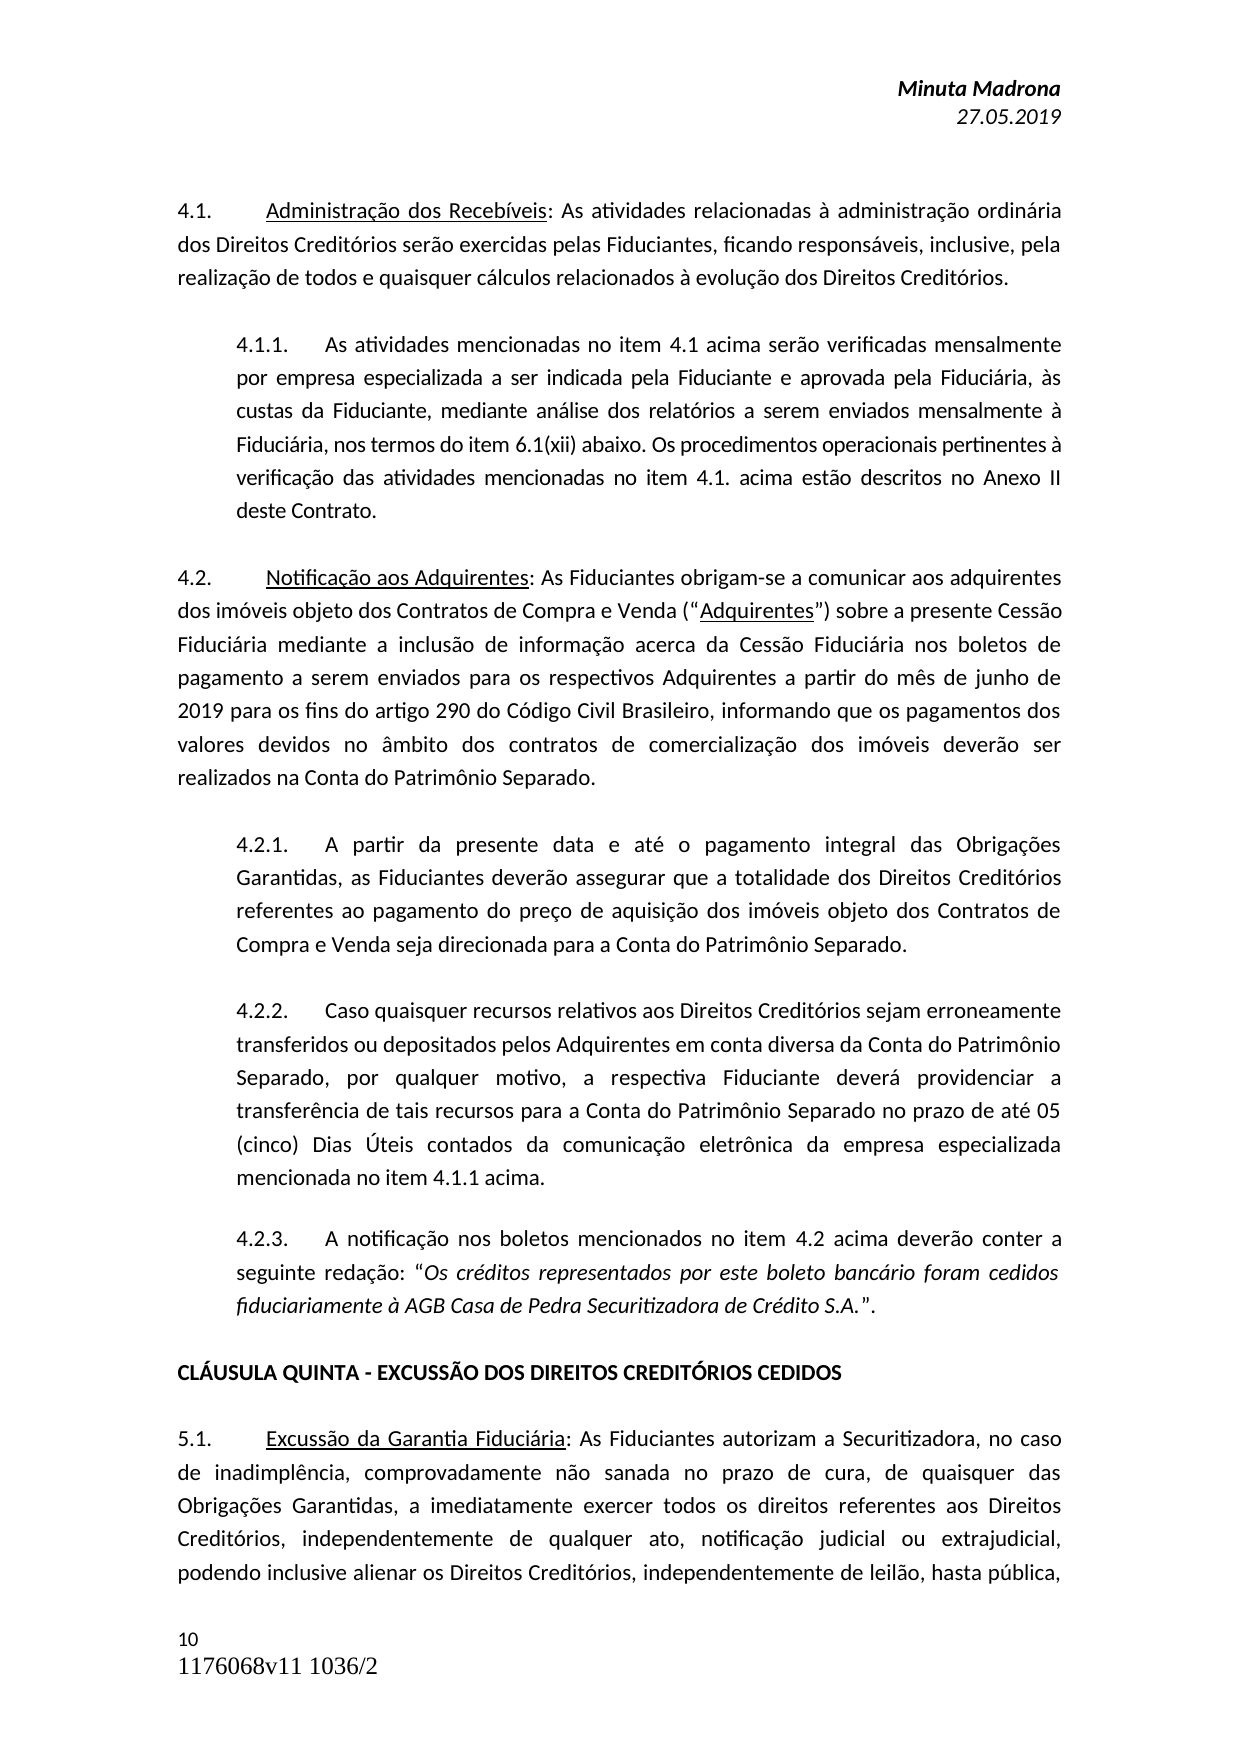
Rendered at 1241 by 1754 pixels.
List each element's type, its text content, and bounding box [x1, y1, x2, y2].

list CLÁUSULA QUINTA - EXCUSSÃO DOS DIREITOS CREDITÓRIOS CEDIDOS [177, 1353, 1063, 1387]
list A notificação nos boletos mencionados no item 4.2 acima deverão conter a seguinte redação: “Os créditos representados por este boleto bancário foram cedidos fiduciariamente à AGB Casa de Pedra Securitizadora de Crédito S.A.”. [236, 1220, 1063, 1320]
list A partir da presente data e até o pagamento integral das Obrigações Garantidas, as Fiduciantes deverão assegurar que a totalidade dos Direitos Creditórios referentes ao pagamento do preço de aquisição dos imóveis objeto dos Contratos de Compra e Venda seja direcionada para a Conta do Patrimônio Separado. [236, 825, 1063, 959]
list Administração dos Recebíveis: As atividades relacionadas à administração ordinária dos Direitos Creditórios serão exercidas pelas Fiduciantes, ficando responsáveis, inclusive, pela realização de todos e quaisquer cálculos relacionados à evolução dos Direitos Creditórios. [177, 192, 1062, 292]
list As atividades mencionadas no item 4.1 acima serão verificadas mensalmente por empresa especializada a ser indicada pela Fiduciante e aprovada pela Fiduciária, às custas da Fiduciante, mediante análise dos relatórios a serem enviados mensalmente à Fiduciária, nos termos do item 6.1(xii) abaixo. Os procedimentos operacionais pertinentes à verificação das atividades mencionadas no item 4.1. acima estão descritos no Anexo II deste Contrato. [236, 325, 1062, 525]
list Notificação aos Adquirentes: As Fiduciantes obrigam-se a comunicar aos adquirentes dos imóveis objeto dos Contratos de Compra e Venda (“Adquirentes”) sobre a presente Cessão Fiduciária mediante a inclusão de informação acerca da Cessão Fiduciária nos boletos de pagamento a serem enviados para os respectivos Adquirentes a partir do mês de junho de 2019 para os fins do artigo 290 do Código Civil Brasileiro, informando que os pagamentos dos valores devidos no âmbito dos contratos de comercialização dos imóveis deverão ser realizados na Conta do Patrimônio Separado. [177, 559, 1063, 792]
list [177, 1420, 1063, 1587]
list Caso quaisquer recursos relativos aos Direitos Creditórios sejam erroneamente transferidos ou depositados pelos Adquirentes em conta diversa da Conta do Patrimônio Separado, por qualquer motivo, a respectiva Fiduciante deverá providenciar a transferência de tais recursos para a Conta do Patrimônio Separado no prazo de até 05 (cinco) Dias Úteis contados da comunicação eletrônica da empresa especializada mencionada no item 4.1.1 acima. [236, 992, 1063, 1192]
